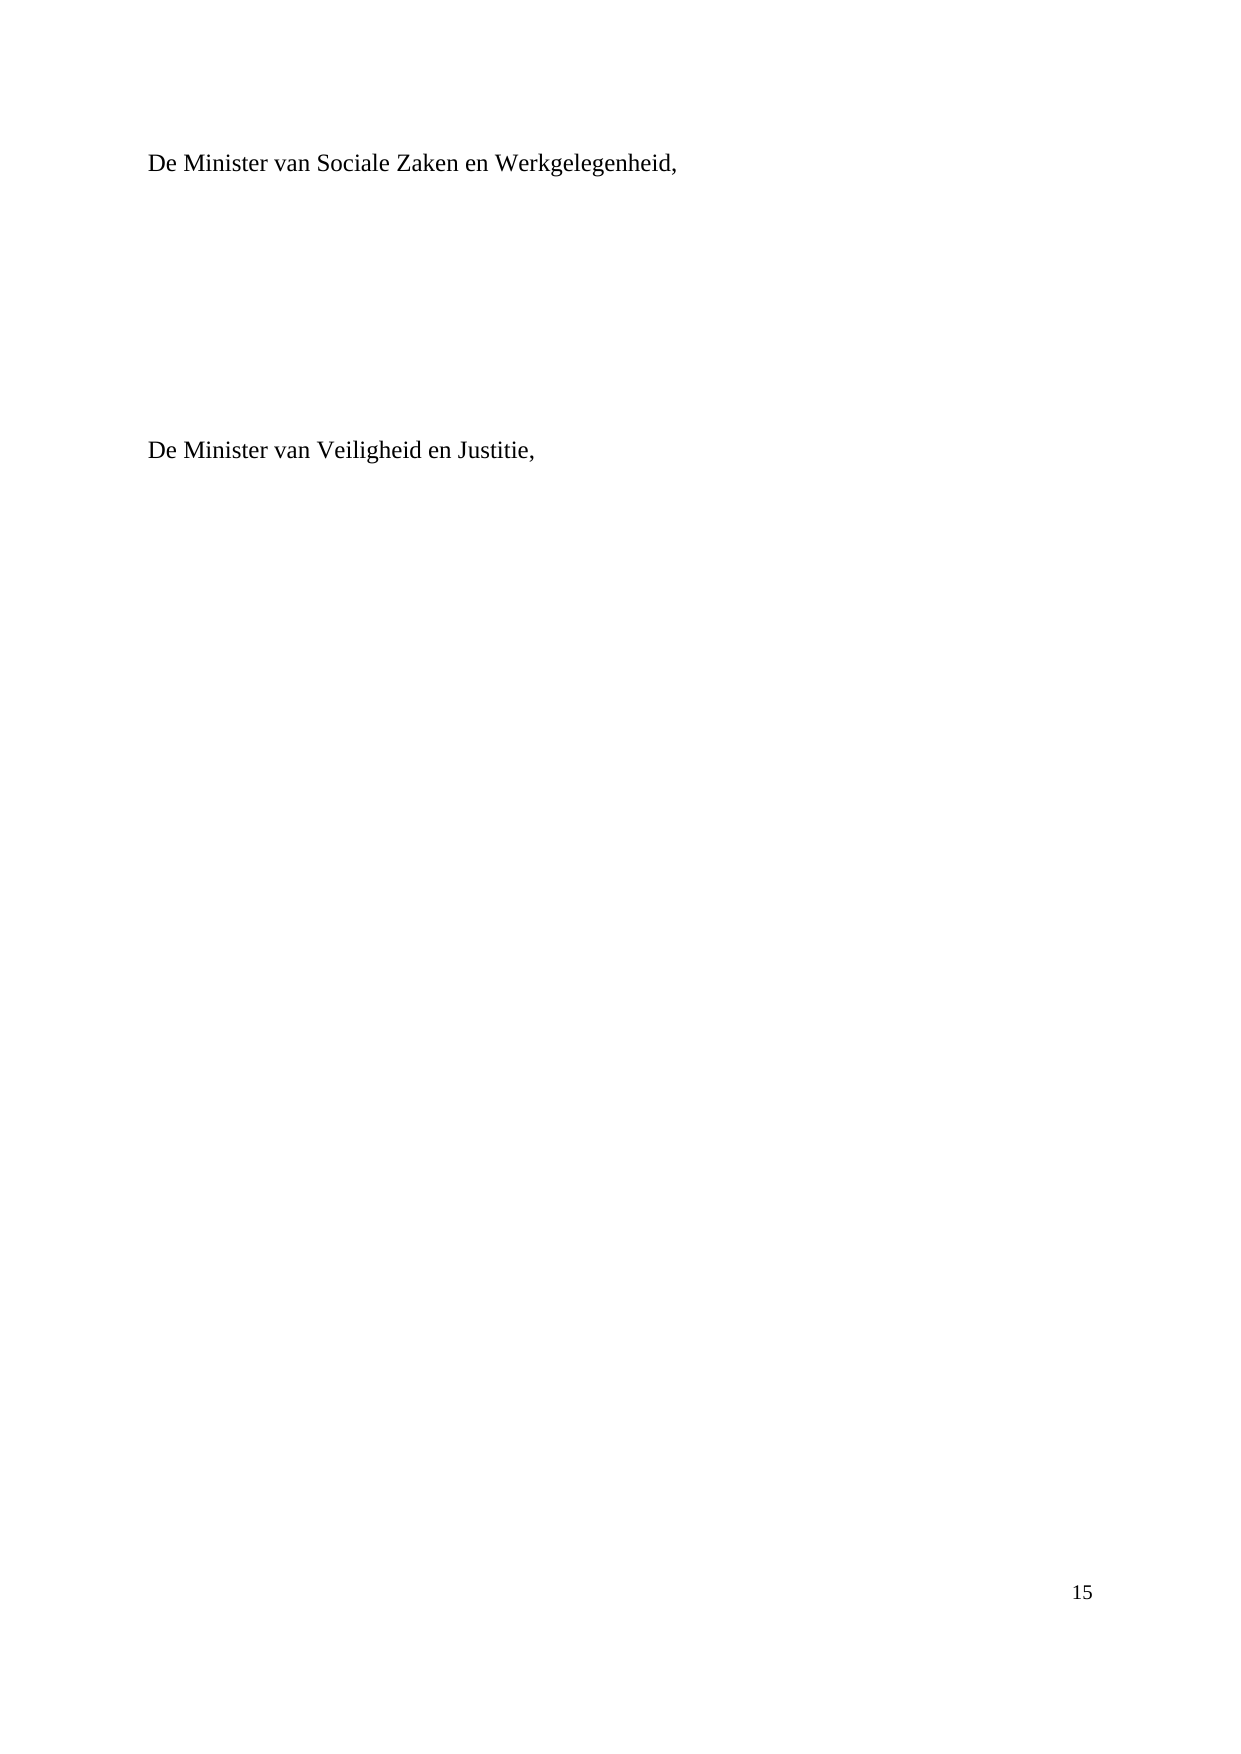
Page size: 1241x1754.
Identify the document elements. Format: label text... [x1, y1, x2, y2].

text De Minister van Sociale Zaken en Werkgelegenheid, [148, 148, 1092, 176]
text De Minister van Veiligheid en Justitie, [148, 435, 1092, 464]
